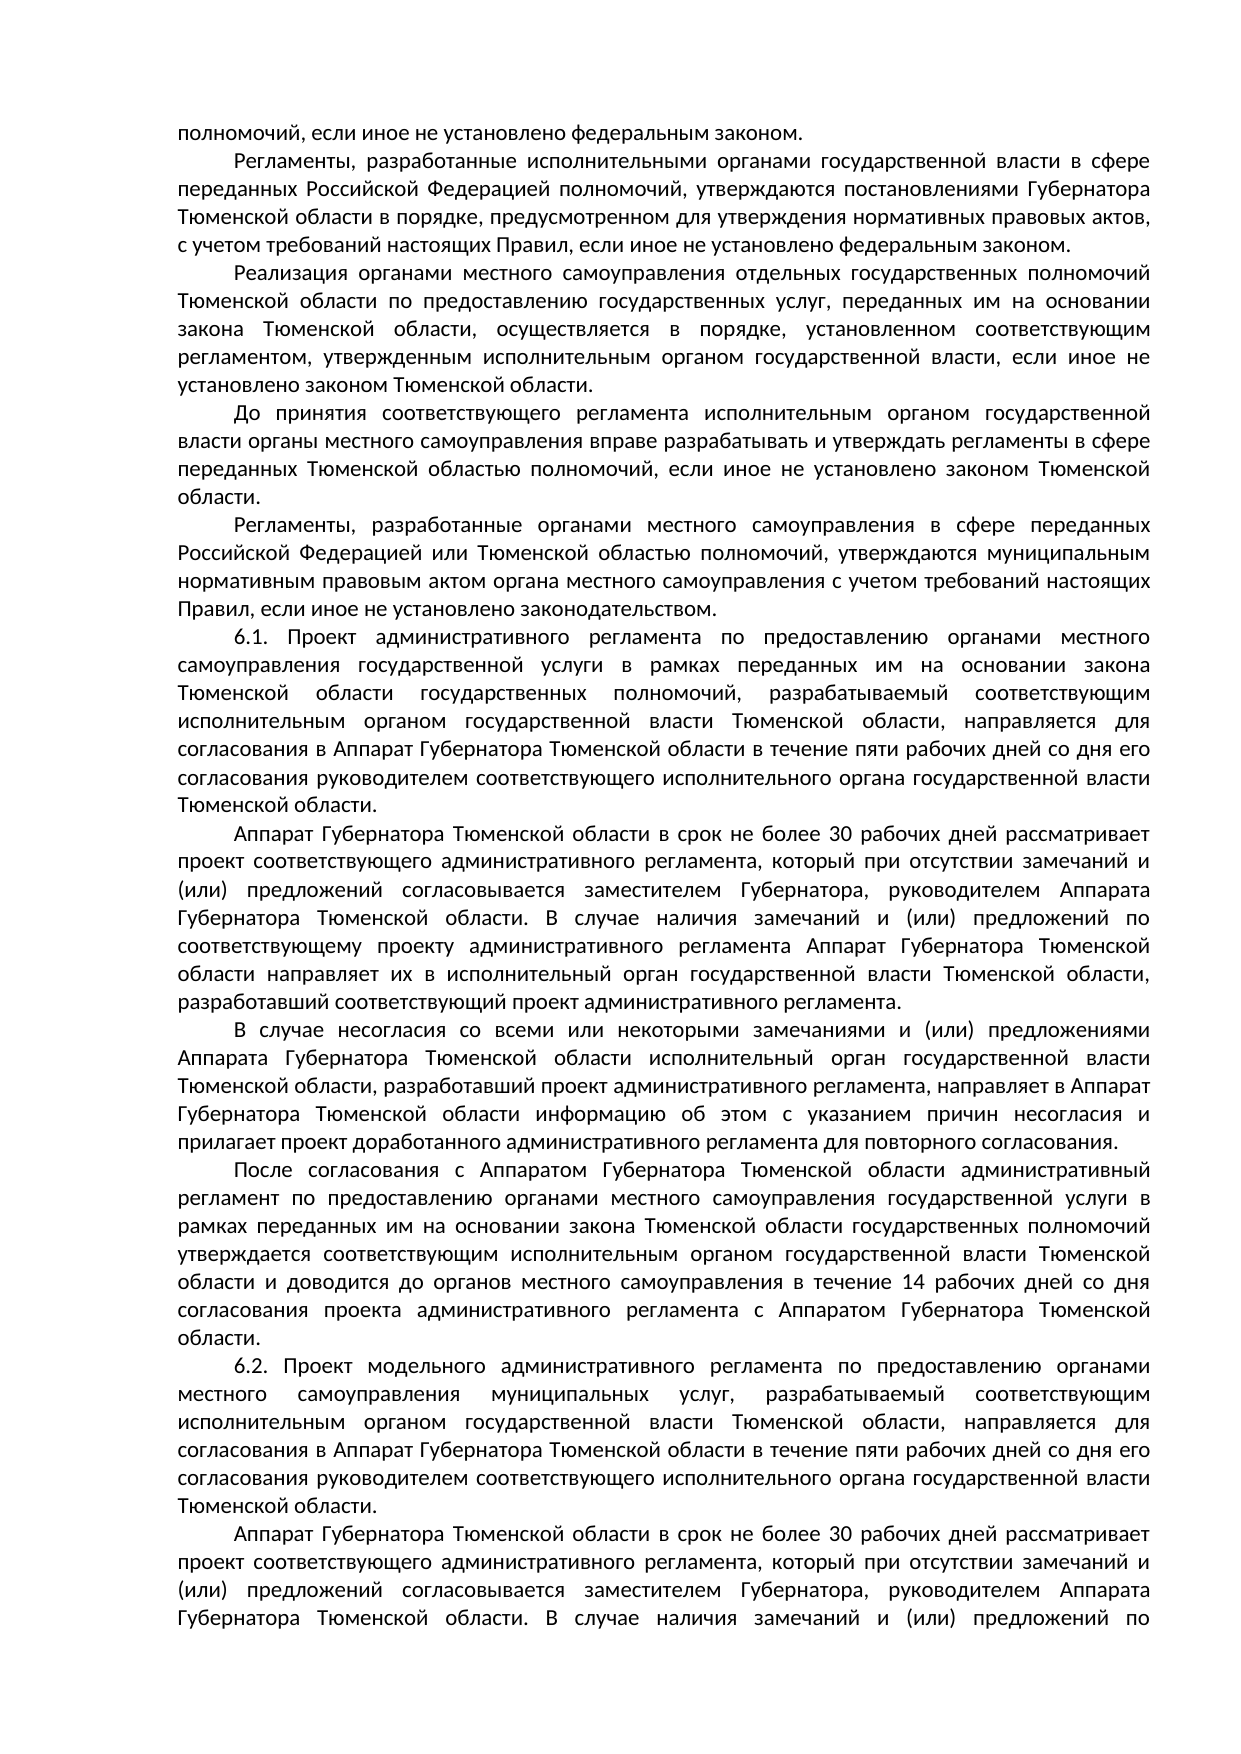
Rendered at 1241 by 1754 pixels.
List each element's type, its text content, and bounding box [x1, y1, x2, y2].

text Регламенты, разработанные органами местного самоуправления в сфере переданных Российской Федерацией или Тюменской областью полномочий, утверждаются муниципальным нормативным правовым актом органа местного самоуправления с учетом требований настоящих Правил, если иное не установлено законодательством. [177, 510, 1152, 622]
text До принятия соответствующего регламента исполнительным органом государственной власти органы местного самоуправления вправе разрабатывать и утверждать регламенты в сфере переданных Тюменской областью полномочий, если иное не установлено законом Тюменской области. [177, 398, 1152, 510]
text Реализация органами местного самоуправления отдельных государственных полномочий Тюменской области по предоставлению государственных услуг, переданных им на основании закона Тюменской области, осуществляется в порядке, установленном соответствующим регламентом, утвержденным исполнительным органом государственной власти, если иное не установлено законом Тюменской области. [177, 258, 1152, 398]
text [177, 1519, 1152, 1631]
text 6.1. Проект административного регламента по предоставлению органами местного самоуправления государственной услуги в рамках переданных им на основании закона Тюменской области государственных полномочий, разрабатываемый соответствующим исполнительным органом государственной власти Тюменской области, направляется для согласования в Аппарат Губернатора Тюменской области в течение пяти рабочих дней со дня его согласования руководителем соответствующего исполнительного органа государственной власти Тюменской области. [177, 622, 1152, 819]
text После согласования с Аппаратом Губернатора Тюменской области административный регламент по предоставлению органами местного самоуправления государственной услуги в рамках переданных им на основании закона Тюменской области государственных полномочий утверждается соответствующим исполнительным органом государственной власти Тюменской области и доводится до органов местного самоуправления в течение 14 рабочих дней со дня согласования проекта административного регламента с Аппаратом Губернатора Тюменской области. [177, 1155, 1152, 1351]
text В случае несогласия со всеми или некоторыми замечаниями и (или) предложениями Аппарата Губернатора Тюменской области исполнительный орган государственной власти Тюменской области, разработавший проект административного регламента, направляет в Аппарат Губернатора Тюменской области информацию об этом с указанием причин несогласия и прилагает проект доработанного административного регламента для повторного согласования. [177, 1015, 1152, 1155]
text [177, 118, 1152, 146]
text Регламенты, разработанные исполнительными органами государственной власти в сфере переданных Российской Федерацией полномочий, утверждаются постановлениями Губернатора Тюменской области в порядке, предусмотренном для утверждения нормативных правовых актов, с учетом требований настоящих Правил, если иное не установлено федеральным законом. [177, 146, 1152, 258]
text 6.2. Проект модельного административного регламента по предоставлению органами местного самоуправления муниципальных услуг, разрабатываемый соответствующим исполнительным органом государственной власти Тюменской области, направляется для согласования в Аппарат Губернатора Тюменской области в течение пяти рабочих дней со дня его согласования руководителем соответствующего исполнительного органа государственной власти Тюменской области. [177, 1351, 1152, 1519]
